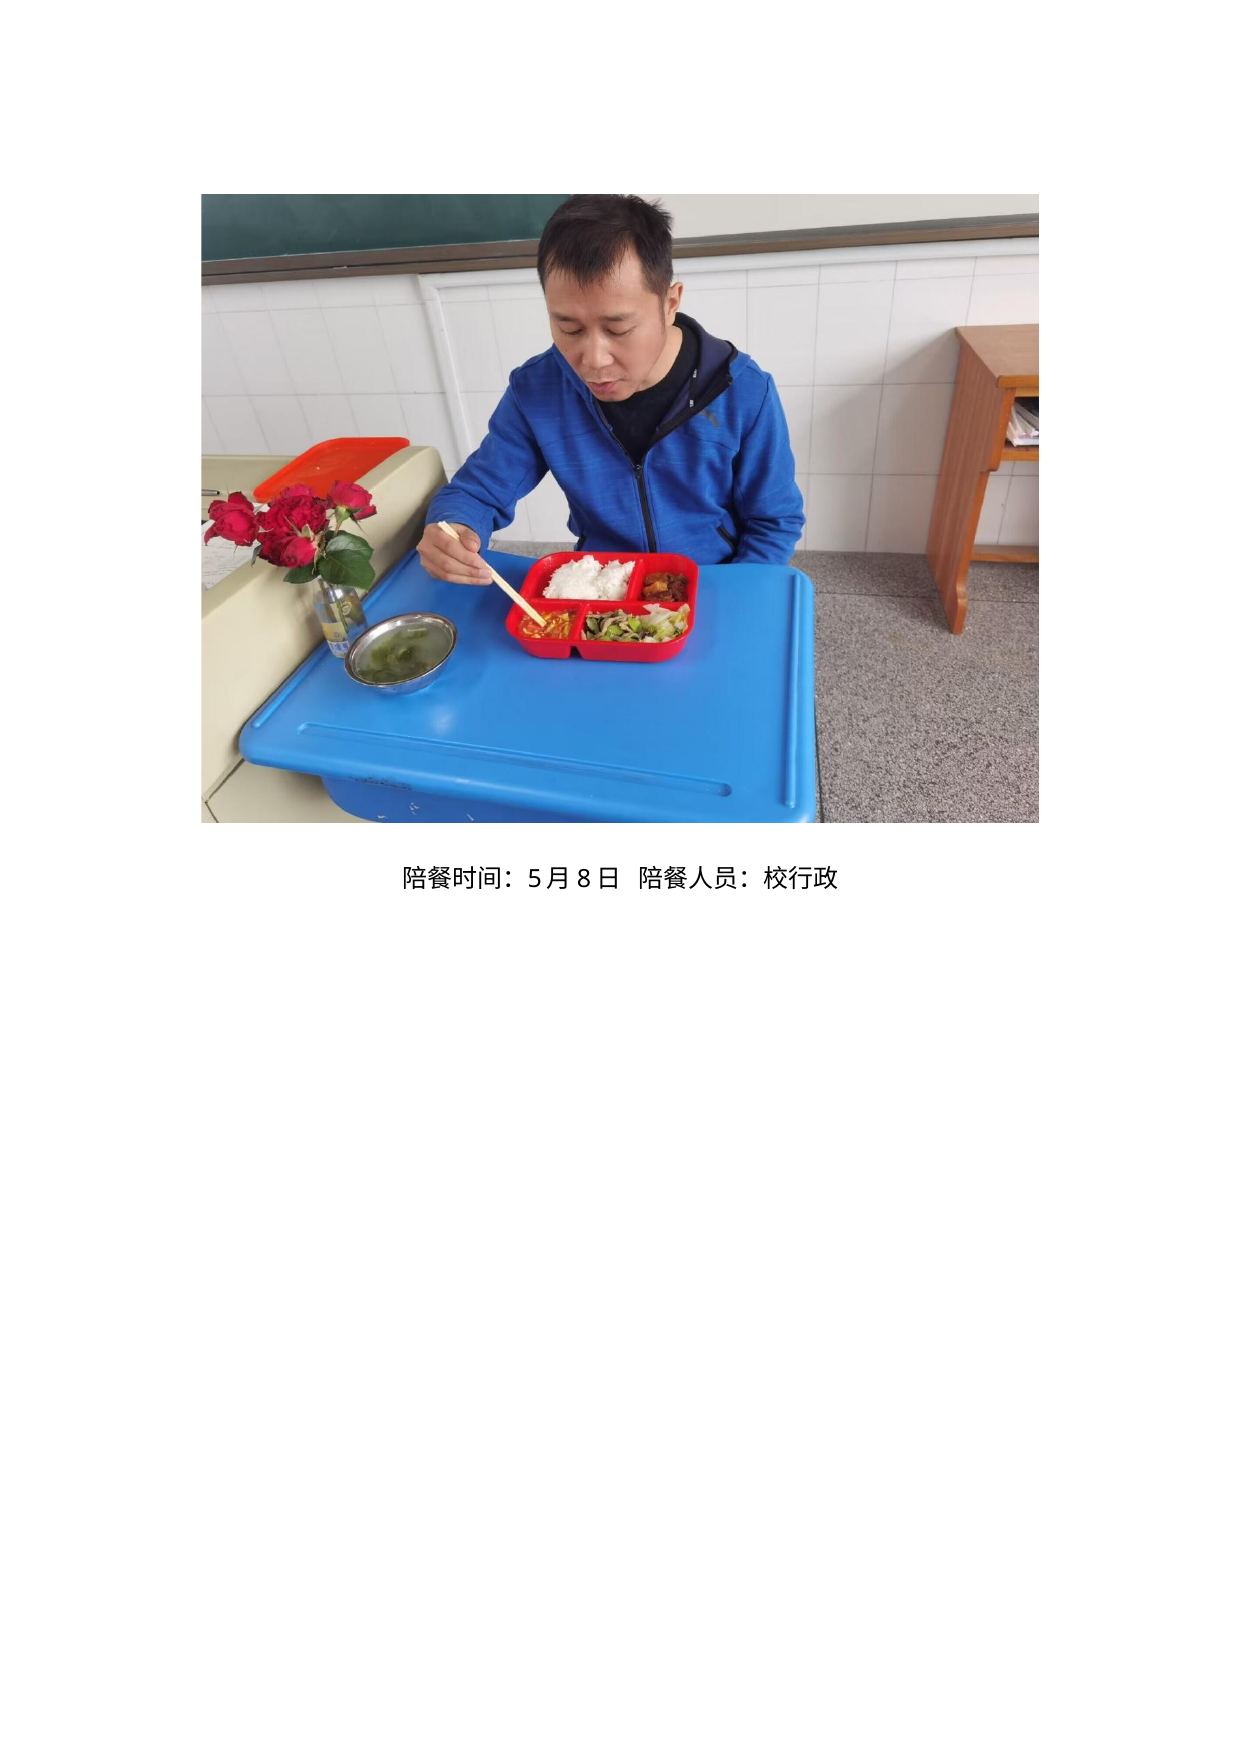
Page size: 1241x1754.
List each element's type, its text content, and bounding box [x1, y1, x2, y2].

picture [201, 194, 1039, 823]
text 陪餐时间：5月8日 陪餐人员：校行政 [118, 844, 1122, 909]
